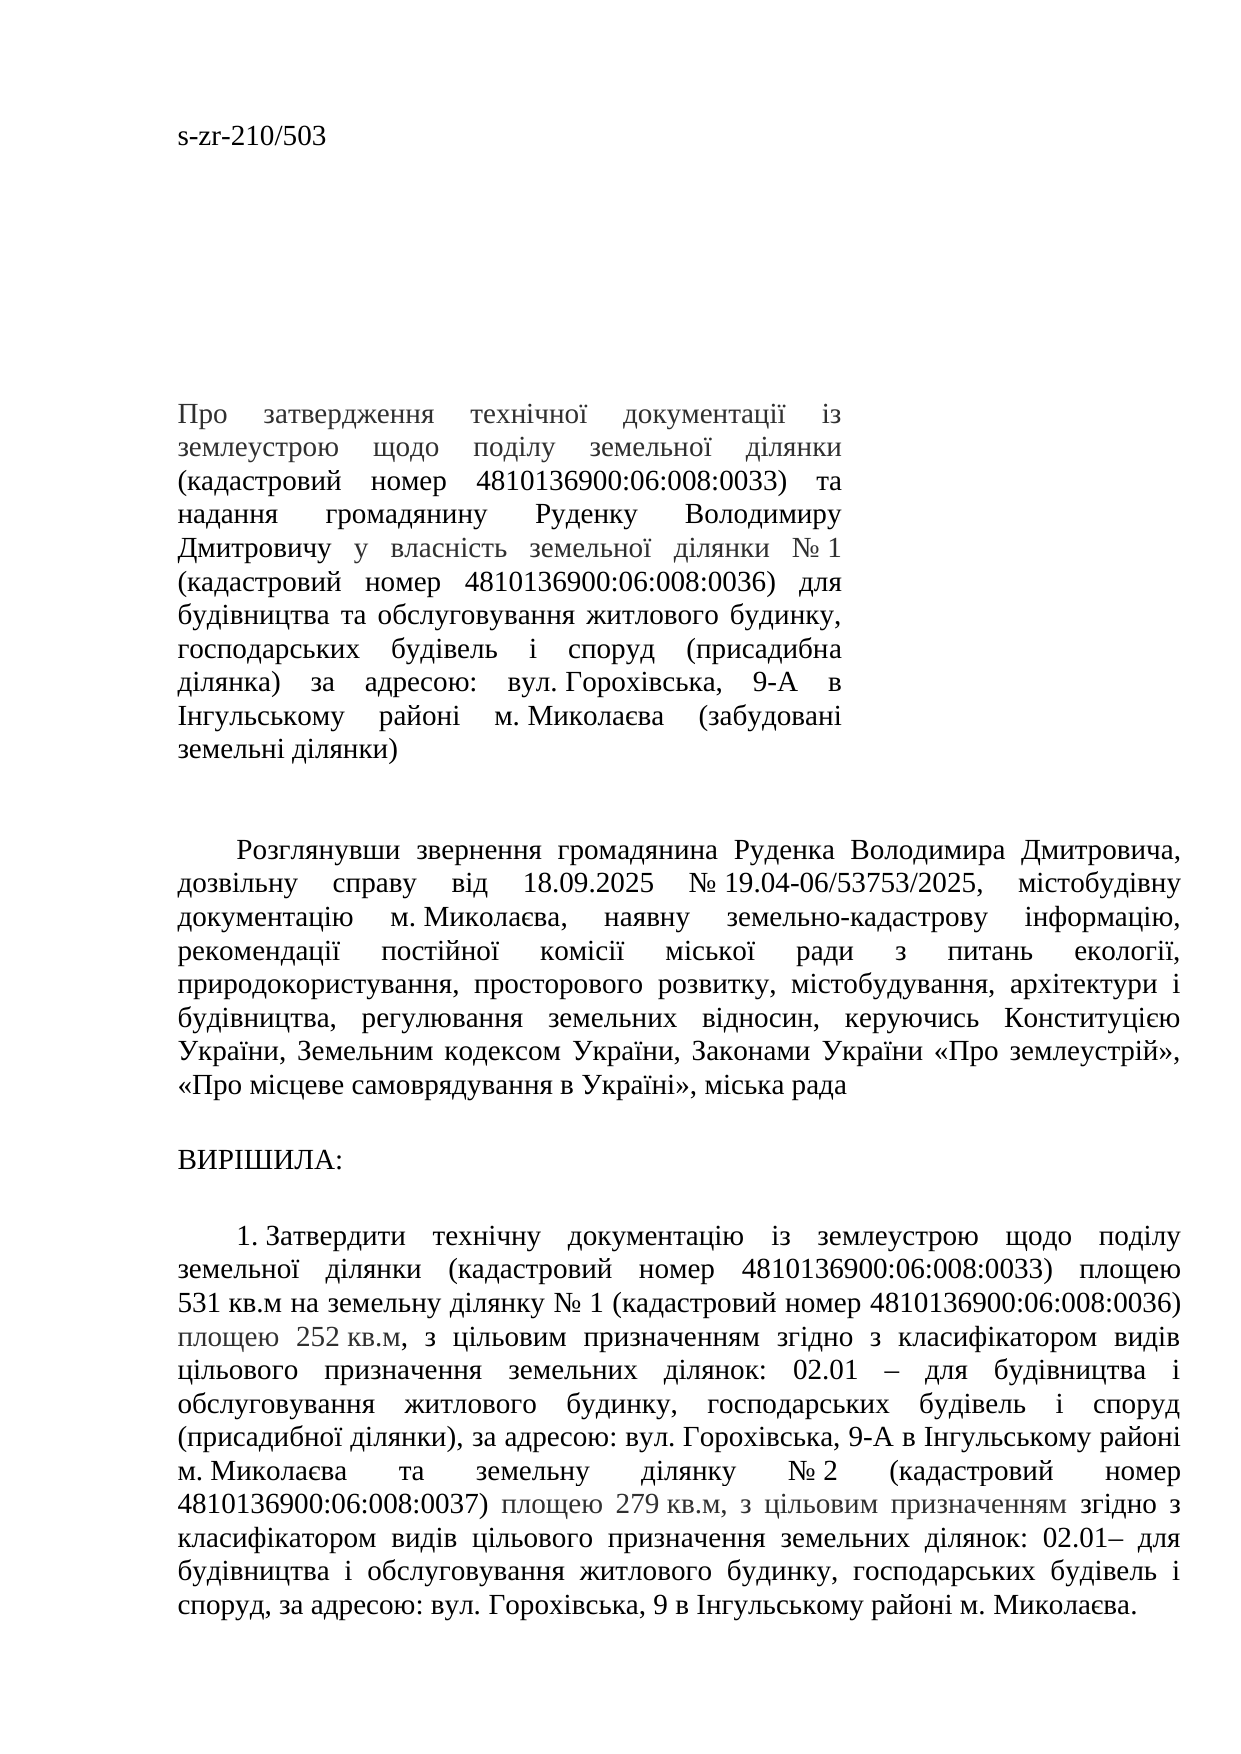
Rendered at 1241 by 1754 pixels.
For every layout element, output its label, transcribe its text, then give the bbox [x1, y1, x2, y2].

text Розглянувши звернення громадянина Руденка Володимира Дмитровича, дозвільну справу від 18.09.2025 № 19.04-06/53753/2025, містобудівну документацію м. Миколаєва, наявну земельно-кадастрову інформацію, рекомендації постійної комісії міської ради з питань екології, природокористування, просторового розвитку, містобудування, архітектури і будівництва, регулювання земельних відносин, керуючись Конституцією України, Земельним кодексом України, Законами України «Про землеустрій», «Про місцеве самоврядування в Україні», міська рада [177, 832, 1181, 1100]
text Про затвердження технічної документації із землеустрою щодо поділу земельної ділянки (кадастровий номер 4810136900:06:008:0033) та надання громадянину Руденку Володимиру Дмитровичу у власність земельної ділянки № 1 (кадастровий номер 4810136900:06:008:0036) для будівництва та обслуговування житлового будинку, господарських будівель і споруд (присадибна ділянка) за адресою: вул. Горохівська, 9-А в Інгульському районі м. Миколаєва (забудовані земельні ділянки) [177, 429, 842, 765]
text s-zr-210/503 [177, 118, 1183, 152]
text 1. Затвердити технічну документацію із землеустрою щодо поділу земельної ділянки (кадастровий номер 4810136900:06:008:0033) площею 531 кв.м на земельну ділянку № 1 (кадастровий номер 4810136900:06:008:0036) площею 252 кв.м, з цільовим призначенням згідно з класифікатором видів цільового призначення земельних ділянок: 02.01 – для будівництва і обслуговування житлового будинку, господарських будівель і споруд (присадибної ділянки), за адресою: вул. Горохівська, 9-А в Інгульському районі м. Миколаєва та земельну ділянку № 2 (кадастровий номер 4810136900:06:008:0037) площею 279 кв.м, з цільовим призначенням згідно з класифікатором видів цільового призначення земельних ділянок: 02.01– для будівництва і обслуговування житлового будинку, господарських будівель і споруд, за адресою: вул. Горохівська, 9 в Інгульському районі м. Миколаєва. [177, 1218, 1181, 1621]
text ВИРІШИЛА: [177, 1142, 1183, 1176]
